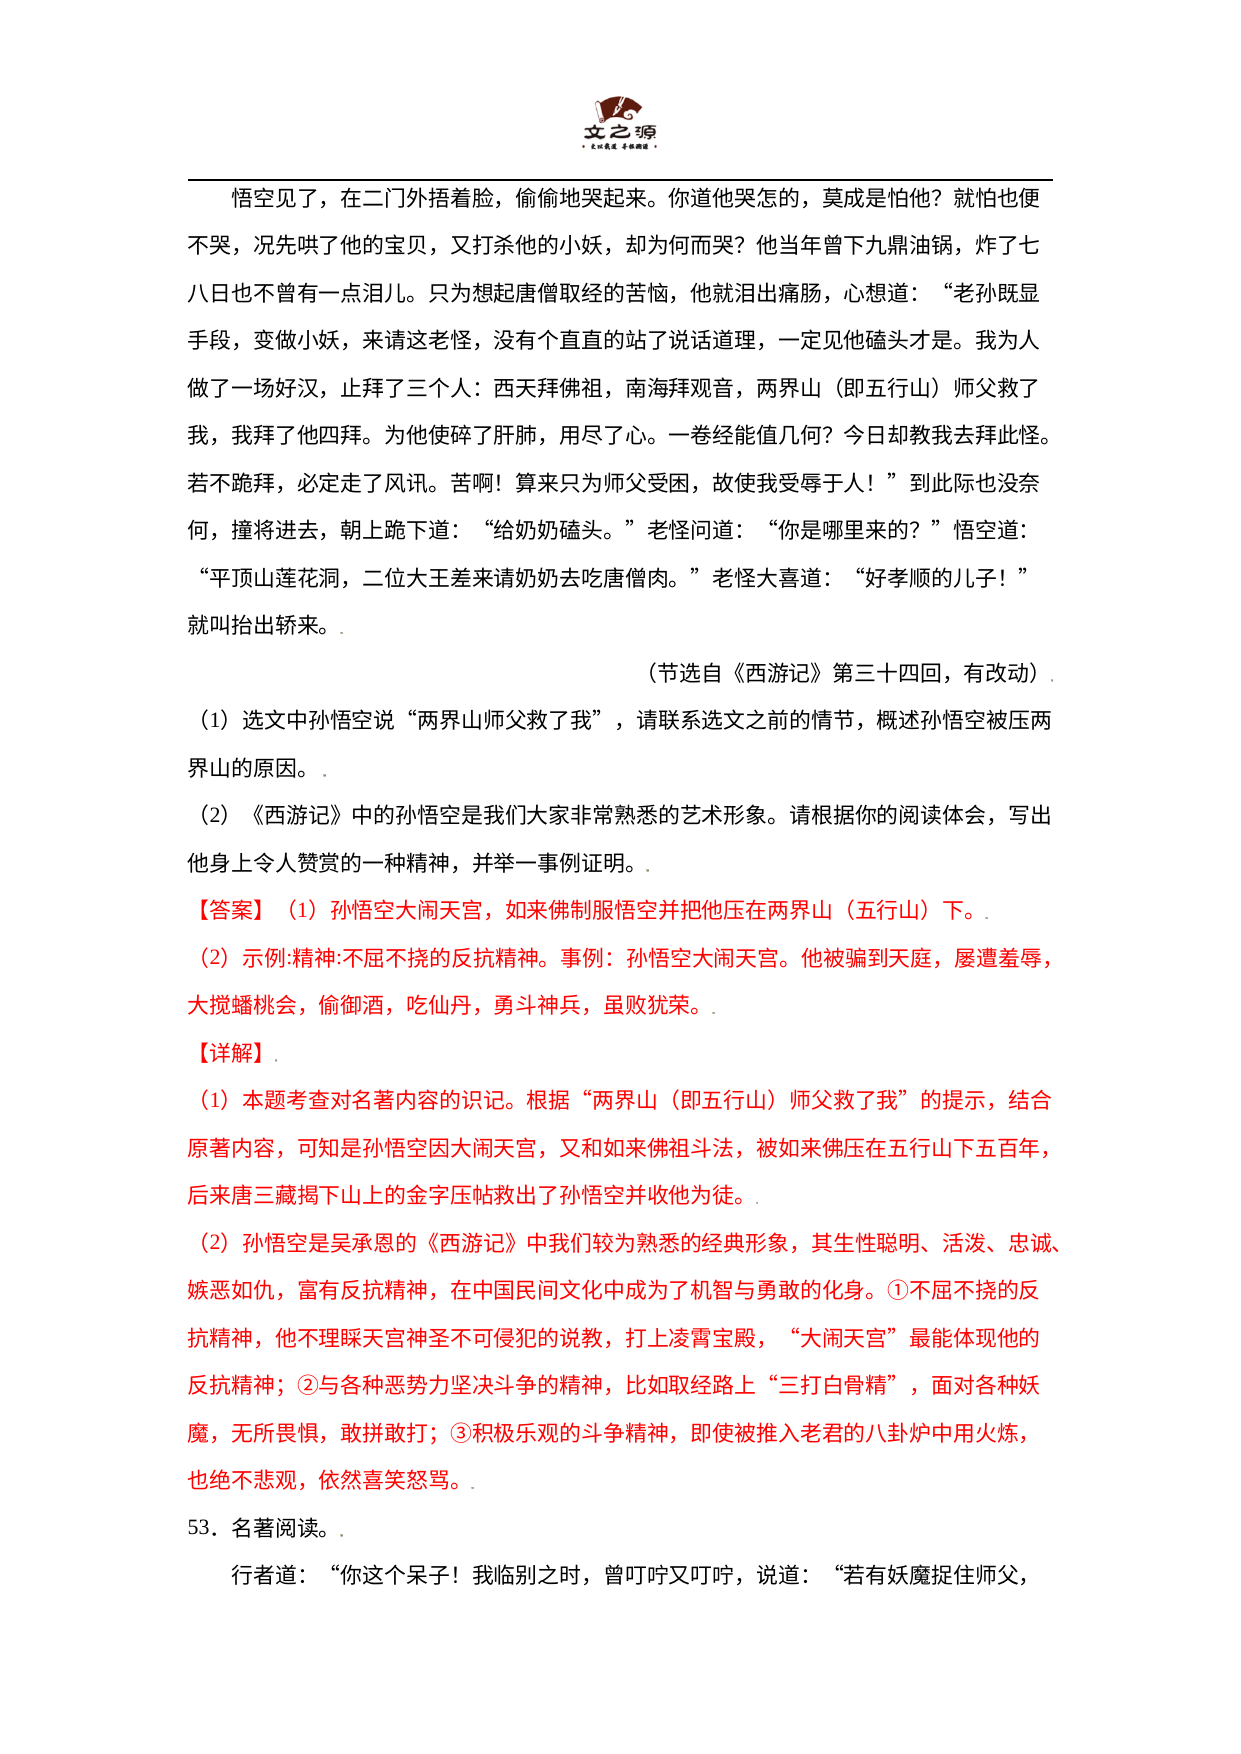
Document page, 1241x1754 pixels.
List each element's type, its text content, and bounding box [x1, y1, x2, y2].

text 【详解】 [187, 1036, 1053, 1068]
text 【答案】（1）孙悟空大闹天宫，如来佛制服悟空并把他压在两界山（五行山）下。 [187, 893, 1053, 925]
text （1）本题考查对名著内容的识记。根据“两界山（即五行山）师父救了我”的提示，结合原著内容，可知是孙悟空因大闹天宫，又和如来佛祖斗法，被如来佛压在五行山下五百年，后来唐三藏揭下山上的金字压帖救出了孙悟空并收他为徒。 [187, 1083, 1053, 1210]
picture [543, 73, 698, 178]
text 53．名著阅读。 [187, 1511, 1053, 1543]
text （2）孙悟空是吴承恩的《西游记》中我们较为熟悉的经典形象，其生性聪明、活泼、忠诚、嫉恶如仇，富有反抗精神，在中国民间文化中成为了机智与勇敢的化身。①不屈不挠的反抗精神，他不理睬天宫神圣不可侵犯的说教，打上凌霄宝殿，“大闹天宫”最能体现他的反抗精神；②与各种恶势力坚决斗争的精神，比如取经路上“三打白骨精”，面对各种妖魔，无所畏惧，敢拼敢打；③积极乐观的斗争精神，即使被推入老君的八卦炉中用火炼，也绝不悲观，依然喜笑怒骂。 [187, 1226, 1053, 1495]
text （2）示例:精神:不屈不挠的反抗精神。事例：孙悟空大闹天宫。他被骗到天庭，屡遭羞辱，大搅蟠桃会，偷御酒，吃仙丹，勇斗神兵，虽败犹荣。 [187, 941, 1053, 1020]
text （节选自《西游记》第三十四回，有改动） [187, 656, 1053, 688]
text （2）《西游记》中的孙悟空是我们大家非常熟悉的艺术形象。请根据你的阅读体会，写出他身上令人赞赏的一种精神，并举一事例证明。 [187, 798, 1053, 878]
text 悟空见了，在二门外捂着脸，偷偷地哭起来。你道他哭怎的，莫成是怕他？就怕也便不哭，况先哄了他的宝贝，又打杀他的小妖，却为何而哭？他当年曾下九鼎油锅，炸了七八日也不曾有一点泪儿。只为想起唐僧取经的苦恼，他就泪出痛肠，心想道：“老孙既显手段，变做小妖，来请这老怪，没有个直直的站了说话道理，一定见他磕头才是。我为人做了一场好汉，止拜了三个人：西天拜佛祖，南海拜观音，两界山（即五行山）师父救了我，我拜了他四拜。为他使碎了肝肺，用尽了心。一卷经能值几何？今日却教我去拜此怪。若不跪拜，必定走了风讯。苦啊！算来只为师父受困，故使我受辱于人！”到此际也没奈何，撞将进去，朝上跪下道：“给奶奶磕头。”老怪问道：“你是哪里来的？”悟空道：“平顶山莲花洞，二位大王差来请奶奶去吃唐僧肉。”老怪大喜道：“好孝顺的儿子！”就叫抬出轿来。 [187, 181, 1053, 640]
text （1）选文中孙悟空说“两界山师父救了我”，请联系选文之前的情节，概述孙悟空被压两界山的原因。 [187, 703, 1053, 783]
